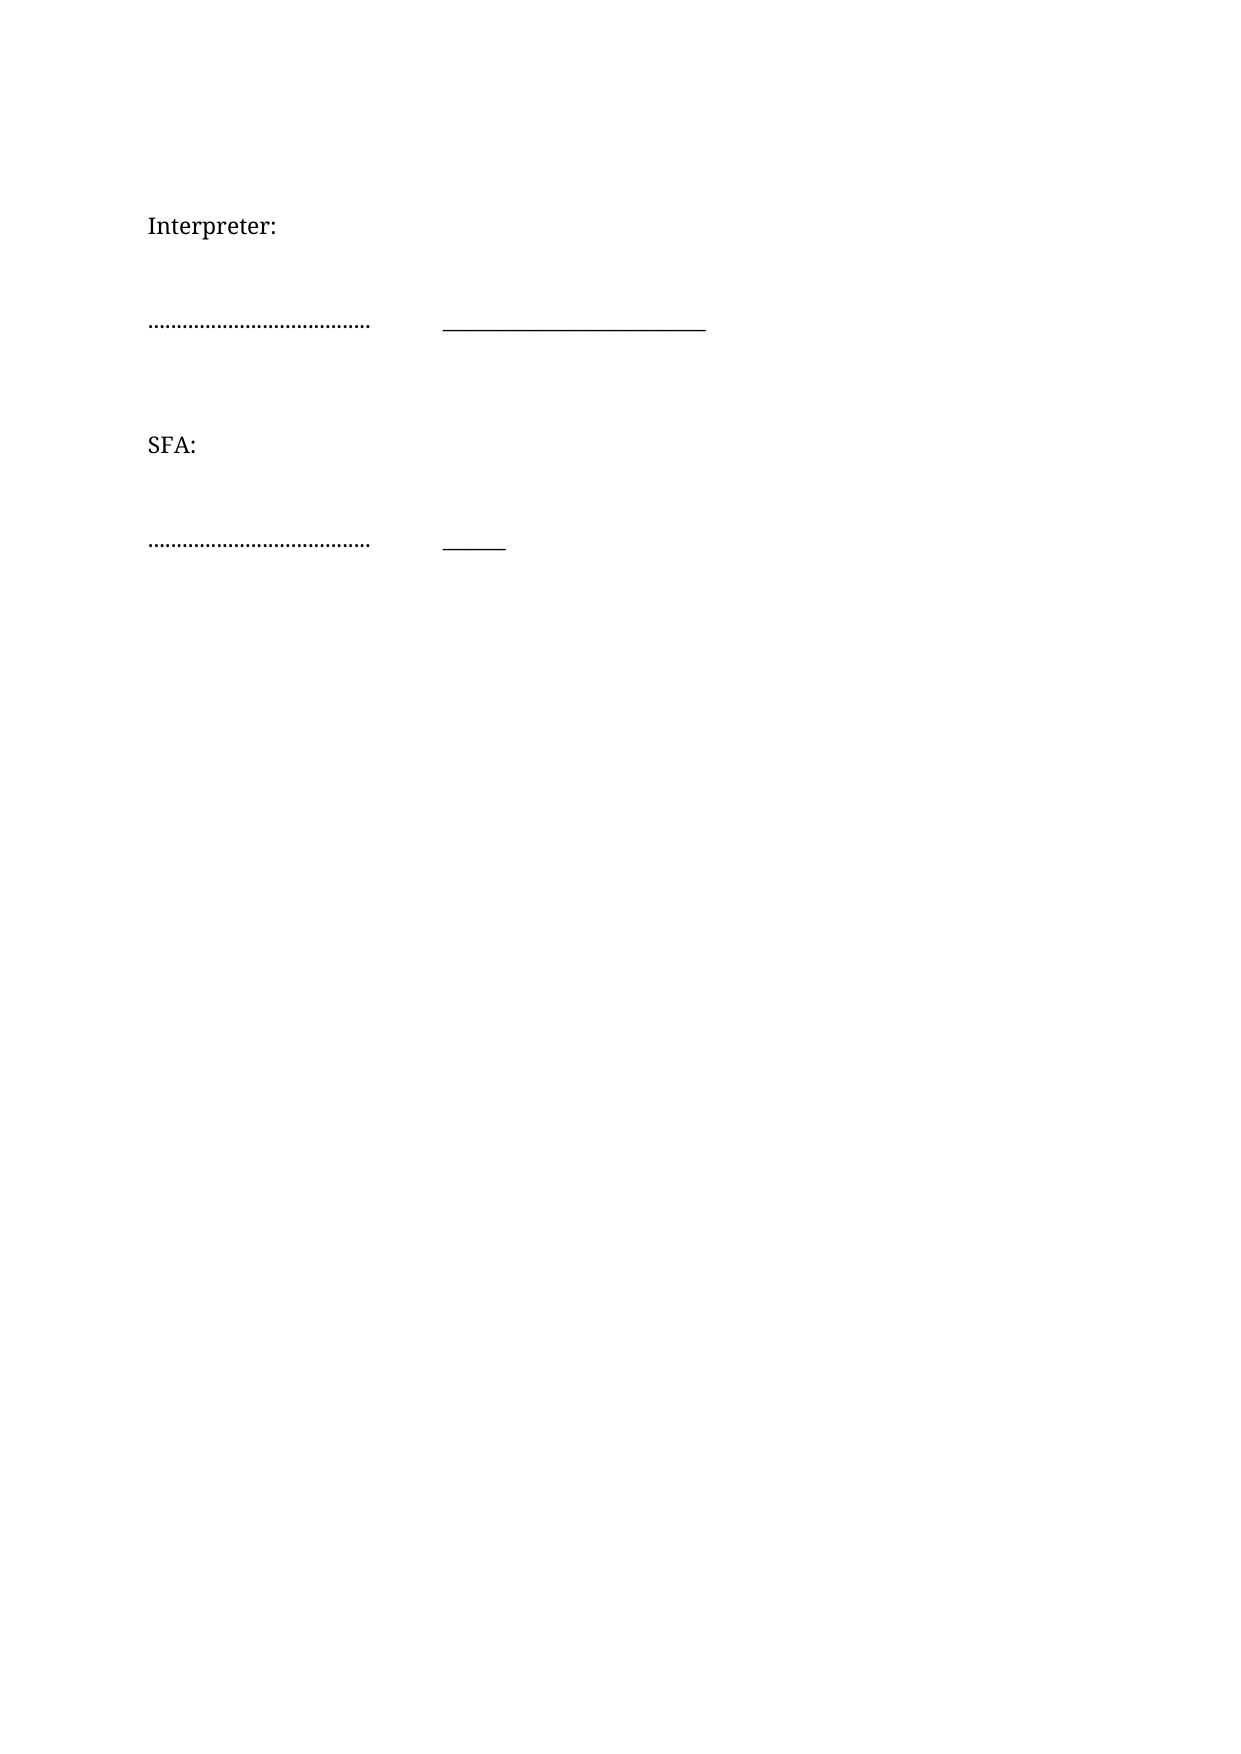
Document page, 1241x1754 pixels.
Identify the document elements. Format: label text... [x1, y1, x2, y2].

text SFA: [148, 429, 1093, 460]
text Interpreter: [148, 210, 1093, 241]
text ....................................... ______ [148, 523, 1093, 554]
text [148, 304, 1093, 335]
